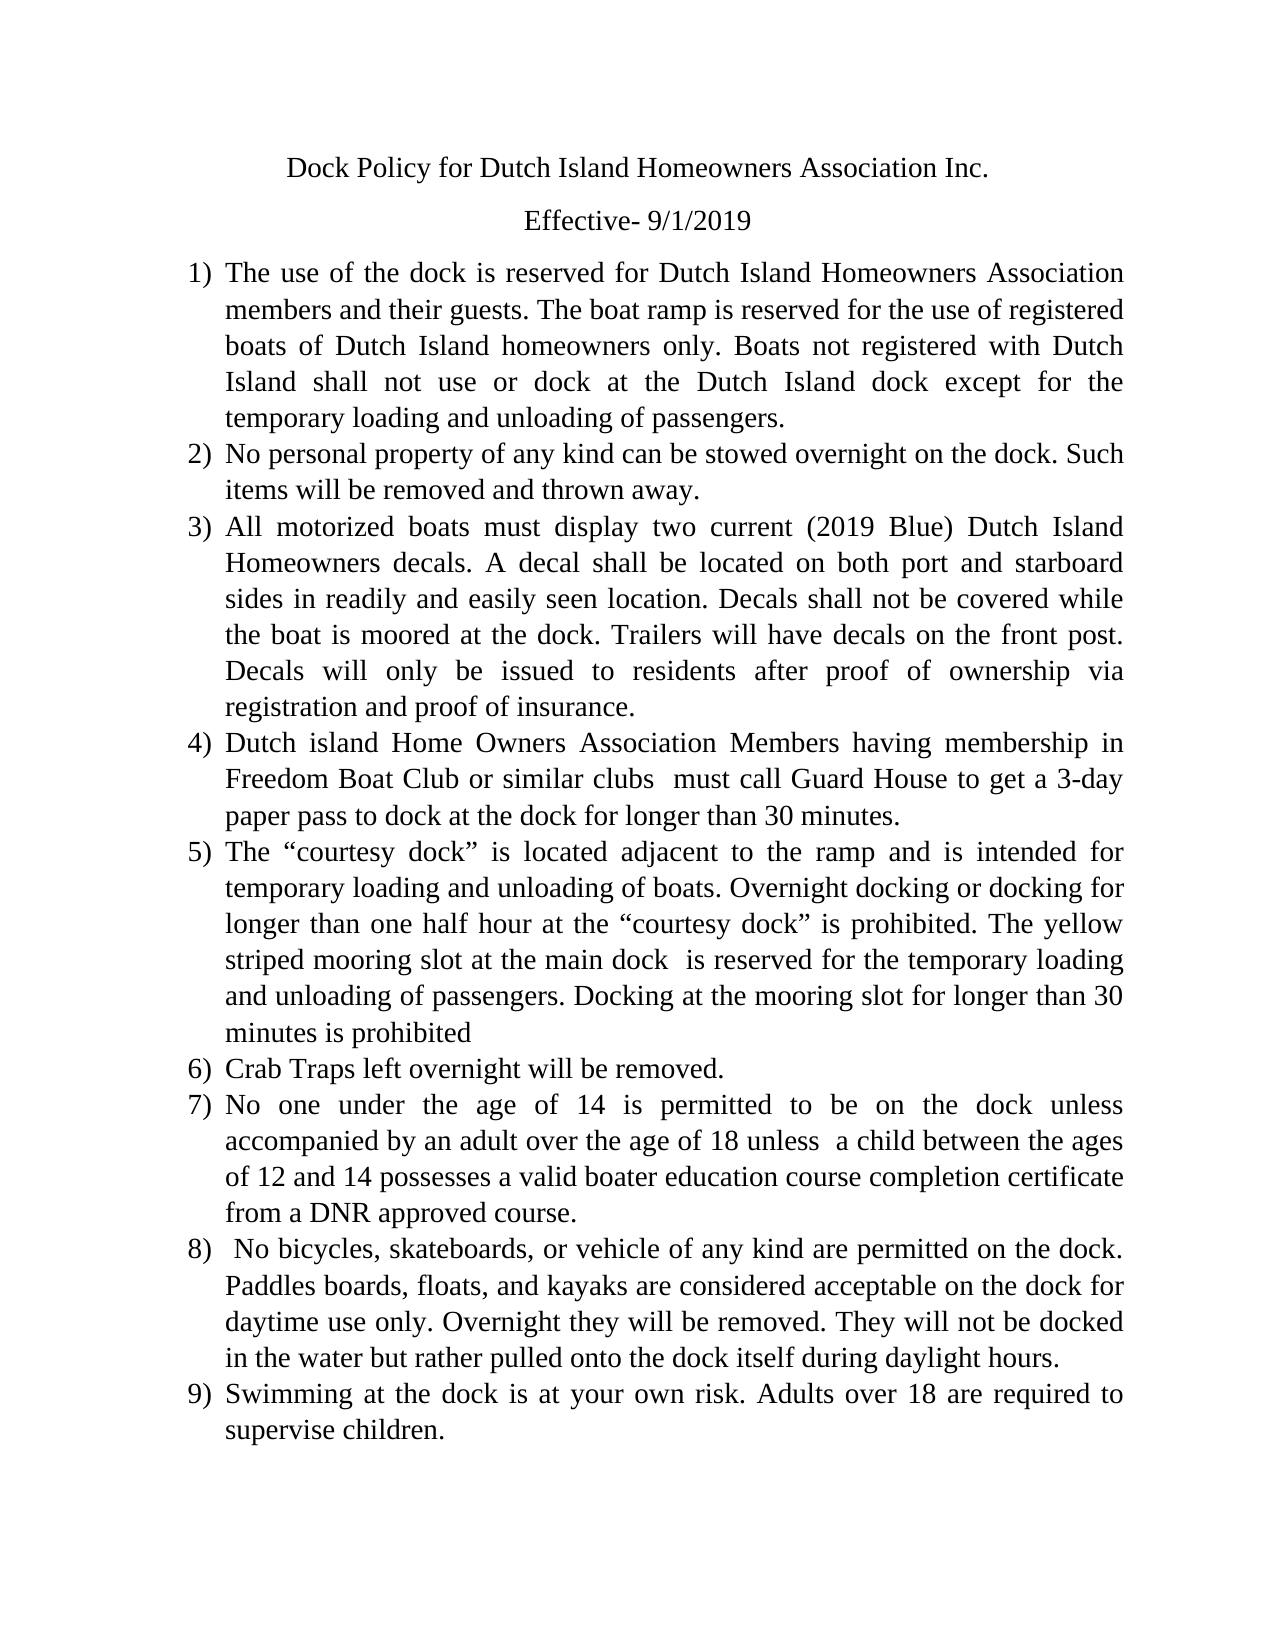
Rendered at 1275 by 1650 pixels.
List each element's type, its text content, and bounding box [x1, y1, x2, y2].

text Dock Policy for Dutch Island Homeowners Association Inc. [150, 150, 1125, 183]
list Crab Traps left overnight will be removed. [187, 1051, 1125, 1084]
list No one under the age of 14 is permitted to be on the dock unless accompanied by an adult over the age of 18 [187, 1087, 1125, 1229]
list No personal property of any kind can be stowed overnight on the dock. Such items will be removed and thrown away. [187, 436, 1125, 506]
list Freedom Boat Club must call Guard House to get a 3-day paper pass. [187, 726, 1125, 831]
list Swimming at the dock is at your own risk. Adults over 18 are required to supervise children. [187, 1376, 1125, 1446]
list The yellow strip mooring slot at the [187, 834, 1125, 1048]
list All motorized boats must current (2019 Blue) Dutch Island Homeowners decal on both port and starboard in . Trailers will have decals on the front post. Decals will only be issued to residents after proof of ownership via registration and proof of insurance. [187, 509, 1125, 723]
list No icycles, skateboards, or vehicle of any kind are permitted on the dock. Paddles oards, loats, and ayaks are considered acceptable on the dock for daytime only. Overnight they will be removed. They will not be docked in the water but rather pulled onto the dock itself during daylight hours. [187, 1232, 1125, 1373]
text - 9/1/2019 [150, 203, 1125, 236]
